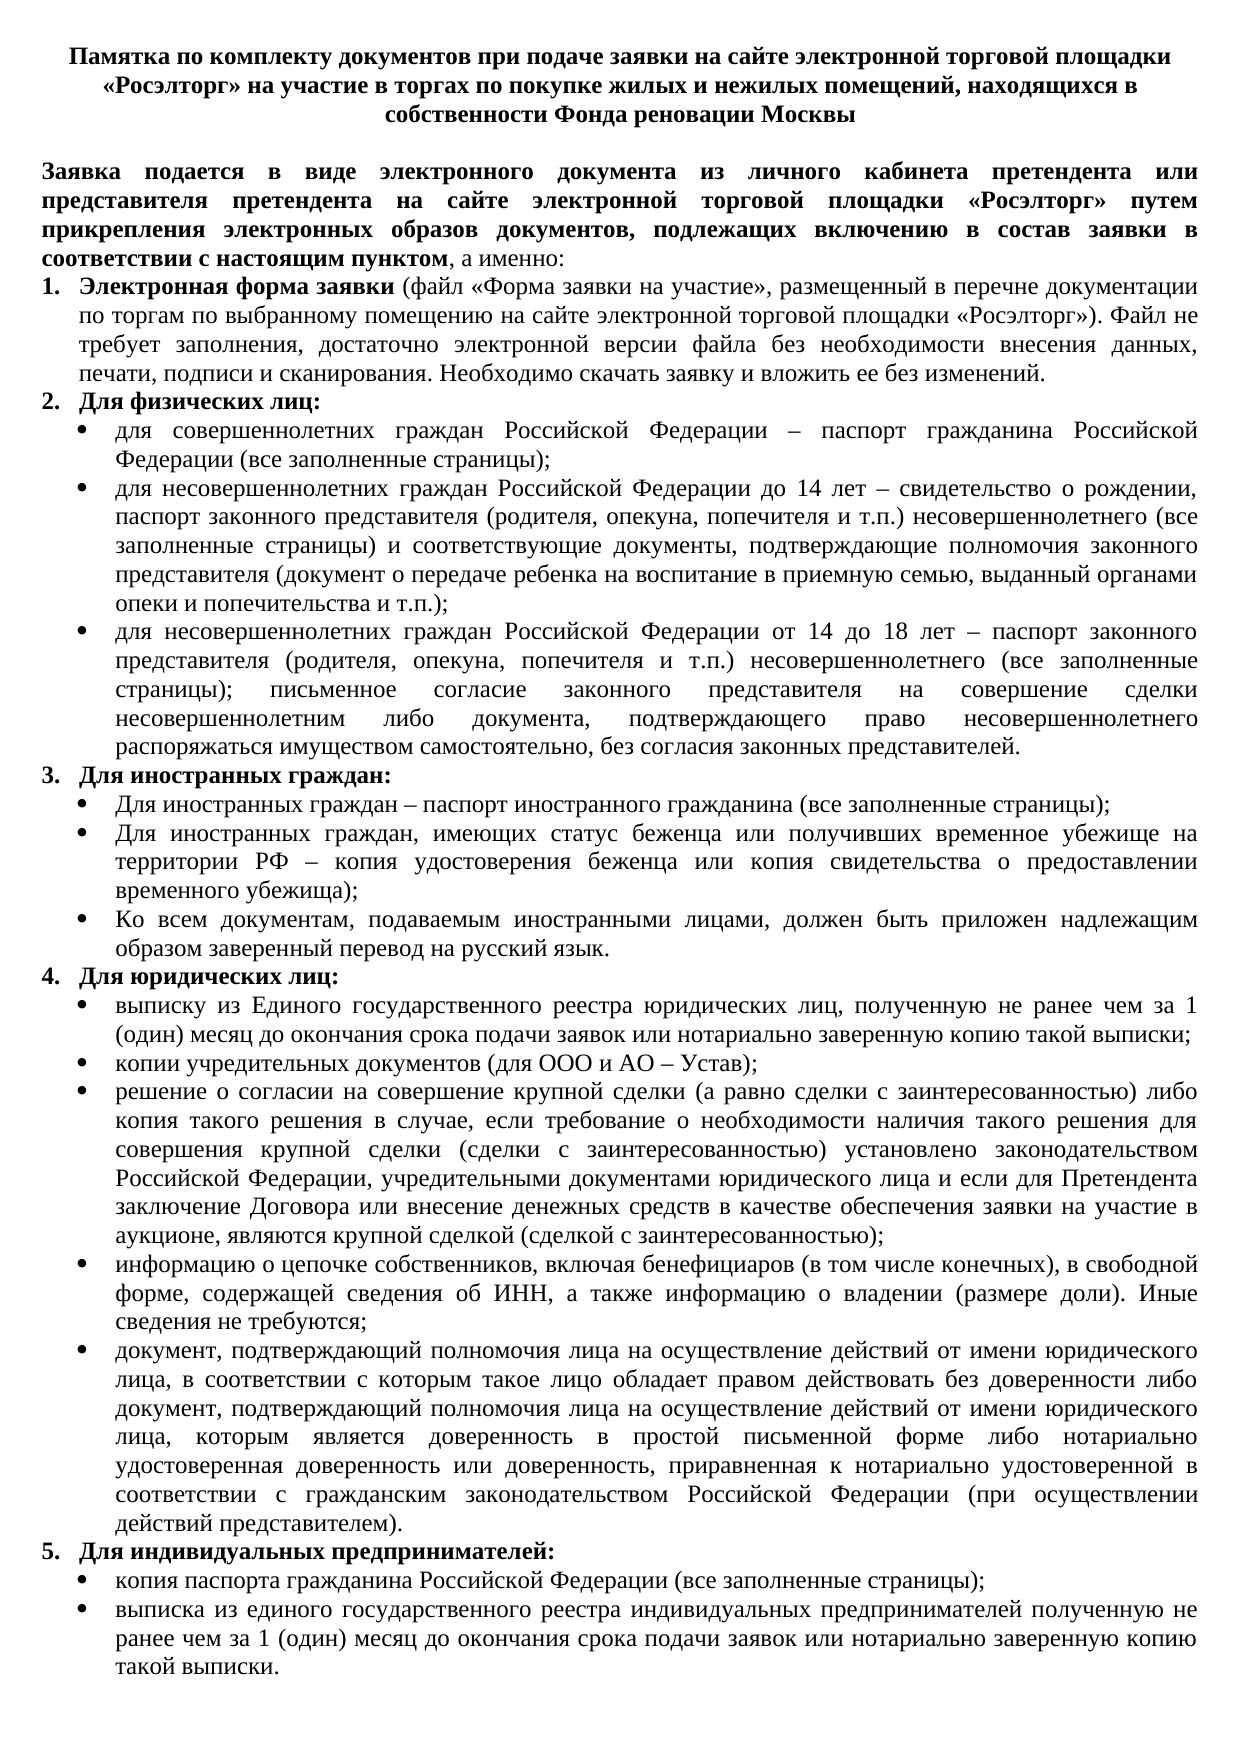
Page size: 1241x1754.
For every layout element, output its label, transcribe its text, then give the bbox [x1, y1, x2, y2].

list документ, подтверждающий полномочия лица на осуществление действий от имени юридического лица, в соответствии с которым такое лицо обладает правом действовать без доверенности либо документ, подтверждающий полномочия лица на осуществление действий от имени юридического лица, которым является доверенность в простой письменной форме либо нотариально удостоверенная доверенность или доверенность, приравненная к нотариально удостоверенной в соответствии с гражданским законодательством Российской Федерации (при осуществлении действий представителем). [78, 1335, 1199, 1536]
text Заявка подается в виде электронного документа из личного кабинета претендента или представителя претендента на сайте электронной торговой площадки «Росэлторг» путем прикрепления электронных образов документов, подлежащих включению в состав заявки в соответствии с настоящим пунктом, а именно: [41, 156, 1199, 271]
list решение о согласии на совершение крупной сделки (а равно сделки с заинтересованностью) либо копия такого решения в случае, если требование о необходимости наличия такого решения для совершения крупной сделки (сделки с заинтересованностью) установлено законодательством Российской Федерации, учредительными документами юридического лица и если для Претендента заключение Договора или внесение денежных средств в качестве обеспечения заявки на участие в аукционе, являются крупной сделкой (сделкой с заинтересованностью); [78, 1076, 1199, 1249]
list копия паспорта гражданина Российской Федерации (все заполненные страницы); [78, 1565, 1199, 1594]
list для несовершеннолетних граждан Российской Федерации от 14 до 18 лет – паспорт законного представителя (родителя, опекуна, попечителя и т.п.) несовершеннолетнего (все заполненные страницы); письменное согласие законного представителя на совершение сделки несовершеннолетним либо документа, подтверждающего право несовершеннолетнего распоряжаться имуществом самостоятельно, без согласия законных представителей. [78, 616, 1199, 760]
list Для юридических лиц: [41, 961, 1199, 990]
list выписку из Единого государственного реестра юридических лиц, полученную не ранее чем за 1 (один) месяц до окончания срока подачи заявок или нотариально заверенную копию такой выписки; [78, 990, 1199, 1048]
list Для индивидуальных предпринимателей: [41, 1536, 1199, 1565]
list Для иностранных граждан, имеющих статус беженца или получивших временное убежище на территории РФ – копия удостоверения беженца или копия свидетельства о предоставлении временного убежища); [78, 818, 1199, 904]
list Для иностранных граждан – паспорт иностранного гражданина (все заполненные страницы); [78, 789, 1199, 818]
list Для физических лиц: [41, 386, 1199, 415]
list Для иностранных граждан: [41, 760, 1199, 789]
list копии учредительных документов (для ООО и АО – Устав); [78, 1048, 1199, 1076]
list для совершеннолетних граждан Российской Федерации – паспорт гражданина Российской Федерации (все заполненные страницы); [78, 415, 1199, 473]
list для несовершеннолетних граждан Российской Федерации до 14 лет – свидетельство о рождении, паспорт законного представителя (родителя, опекуна, попечителя и т.п.) несовершеннолетнего (все заполненные страницы) и соответствующие документы, подтверждающие полномочия законного представителя (документ о передаче ребенка на воспитание в приемную семью, выданный органами опеки и попечительства и т.п.); [78, 473, 1199, 616]
list Электронная форма заявки (файл «Форма заявки на участие», размещенный в перечне документации по торгам по выбранному помещению на сайте электронной торговой площадки «Росэлторг»). Файл не требует заполнения, достаточно электронной версии файла без необходимости внесения данных, печати, подписи и сканирования. Необходимо скачать заявку и вложить ее без изменений. [41, 271, 1199, 386]
text Памятка по комплекту документов при подаче заявки на сайте электронной торговой площадки «Росэлторг» на участие в торгах по покупке жилых и нежилых помещений, находящихся в собственности Фонда реновации Москвы [41, 41, 1199, 128]
list выписка из единого государственного реестра индивидуальных предпринимателей полученную не ранее чем за 1 (один) месяц до окончания срока подачи заявок или нотариально заверенную копию такой выписки. [78, 1594, 1199, 1680]
list информацию о цепочке собственников, включая бенефициаров (в том числе конечных), в свободной форме, содержащей сведения об ИНН, а также информацию о владении (размере доли). Иные сведения не требуются; [78, 1249, 1199, 1335]
list Ко всем документам, подаваемым иностранными лицами, должен быть приложен надлежащим образом заверенный перевод на русский язык. [78, 904, 1199, 961]
